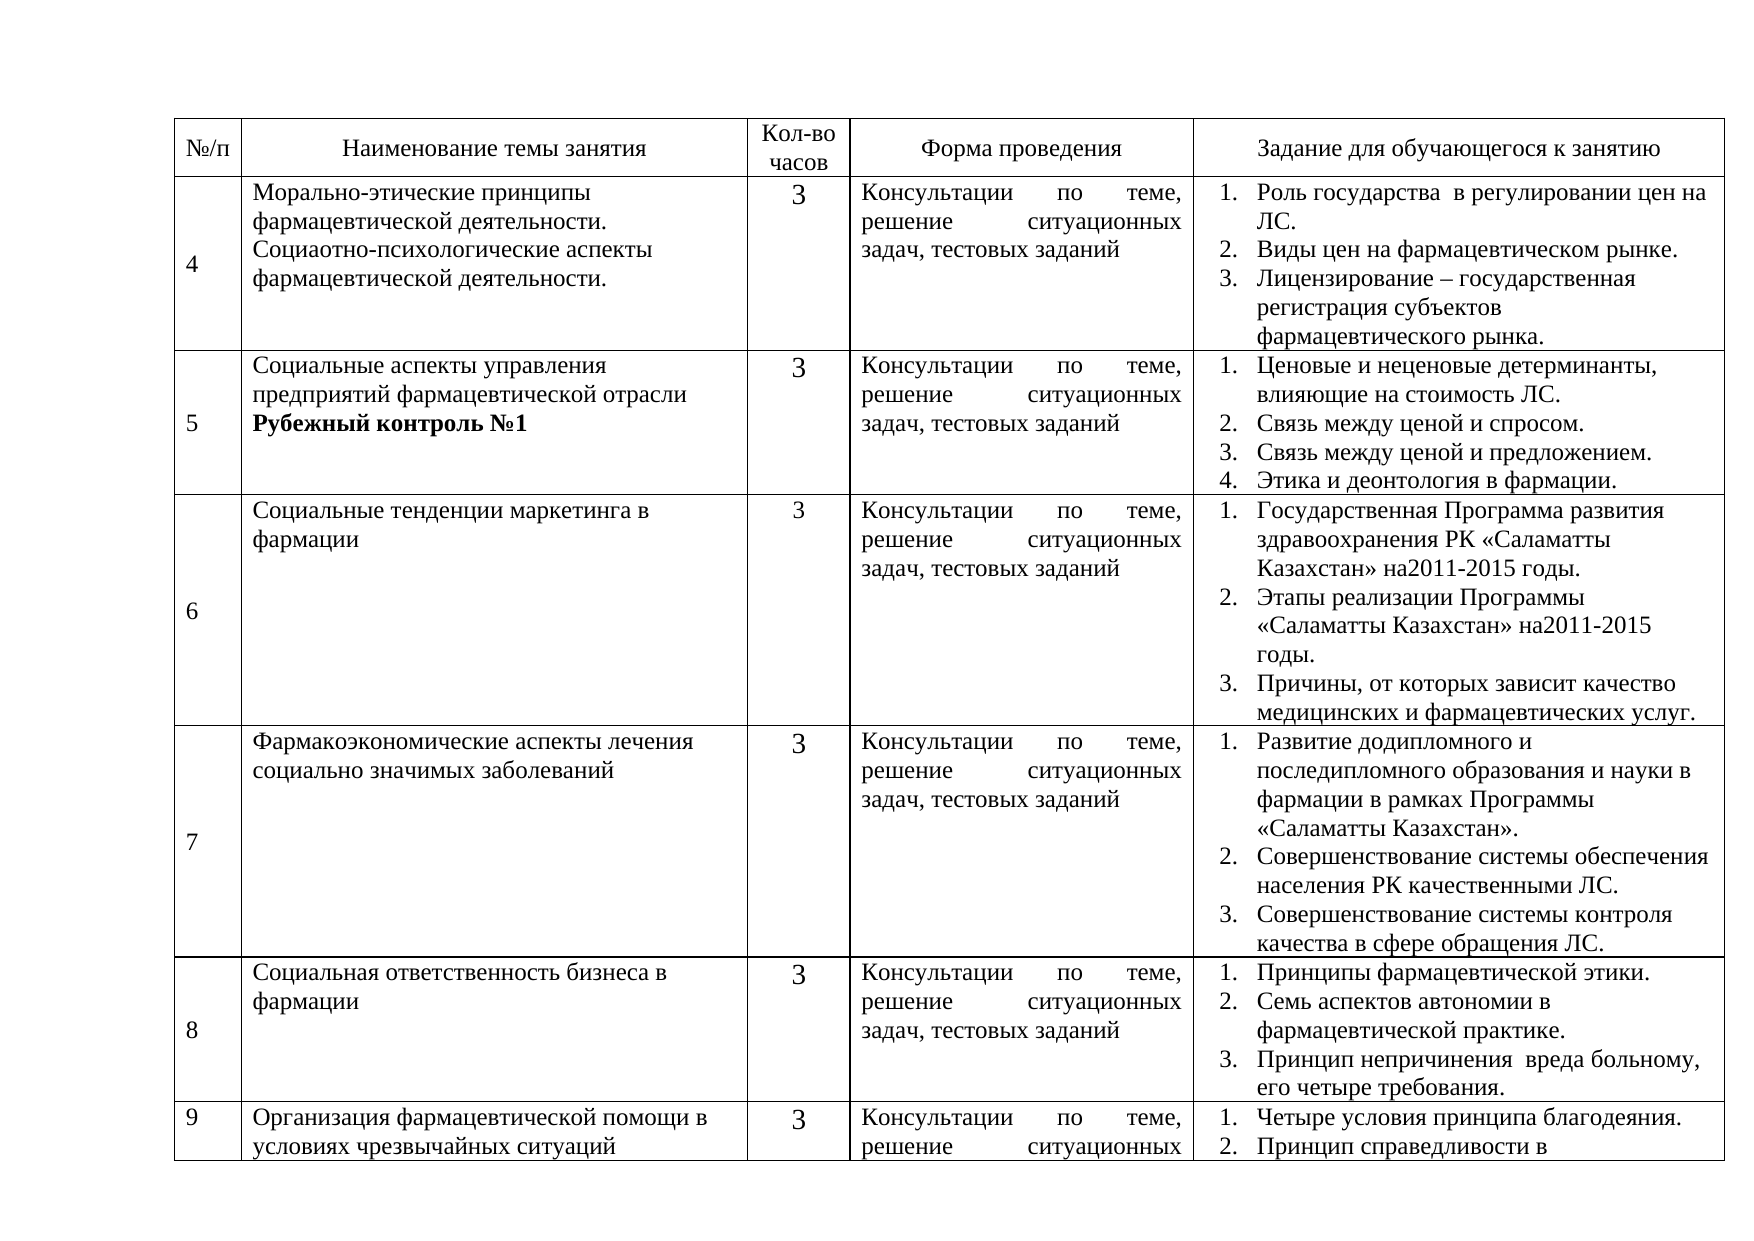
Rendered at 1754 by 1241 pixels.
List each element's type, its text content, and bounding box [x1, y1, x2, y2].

table_cell 3 [748, 1102, 849, 1160]
table_cell 8 [175, 958, 241, 1101]
table_header Форма проведения [851, 119, 1193, 176]
table_cell Социальные аспекты управления предприятий фармацевтической отрасли Рубежный контроль №1 [242, 351, 747, 494]
table_cell Консультации по теме, решение ситуационных задач, тестовых заданий [851, 495, 1193, 725]
table_cell Консультации по теме, решение ситуационных задач, тестовых заданий [851, 726, 1193, 956]
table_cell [851, 177, 1193, 349]
table_cell Развитие додипломного и последипломного образования и науки в фармации в рамках Программы «Саламатты Казахстан». Совершенствование системы обеспечения населения РК качественными ЛС. Совершенствование системы контроля качества в сфере обращения ЛС. [1194, 726, 1724, 956]
table_cell 7 [175, 726, 241, 956]
table_header №/п [175, 119, 241, 176]
table_cell Ценовые и неценовые детерминанты, влияющие на стоимость ЛС. Связь между ценой и спросом. Связь между ценой и предложением. Этика и деонтология в фармации. [1194, 351, 1724, 494]
table_cell Принципы фармацевтической этики. Семь аспектов автономии в фармацевтической практике. Принцип непричинения вреда больному, его четыре требования. [1194, 958, 1724, 1101]
table_cell 5 [175, 351, 241, 494]
table_cell Морально-этические принципы фармацевтической деятельности. Социаотно-психологические аспекты фармацевтической деятельности. [242, 177, 747, 349]
table_cell 3 [748, 958, 849, 1101]
table_cell 3 [748, 177, 849, 349]
table_cell 6 [175, 495, 241, 725]
table_header Кол-во часов [748, 119, 849, 176]
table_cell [242, 1102, 747, 1160]
table_cell Консультации по теме, решение ситуационных задач, тестовых заданий [851, 958, 1193, 1101]
table_cell 3 [748, 726, 849, 956]
table_cell 3 [748, 495, 849, 725]
table_cell Фармакоэкономические аспекты лечения социально значимых заболеваний [242, 726, 747, 956]
table_cell 9 [175, 1102, 241, 1160]
table_cell 4 [175, 177, 241, 349]
table_cell Консультации по теме, решение ситуационных задач, тестовых заданий [851, 351, 1193, 494]
table_cell Роль государства в регулировании цен на ЛС. Виды цен на фармацевтическом рынке. Лицензирование – государственная регистрация субъектов фармацевтического рынка. [1194, 177, 1724, 349]
table_cell 3 [748, 351, 849, 494]
table_cell Социальная ответственность бизнеса в фармации [242, 958, 747, 1101]
table_cell Государственная Программа развития здравоохранения РК «Саламатты Казахстан» на2011-2015 годы. Этапы реализации Программы «Саламатты Казахстан» на2011-2015 годы. Причины, от которых зависит качество медицинских и фармацевтических услуг. [1194, 495, 1724, 725]
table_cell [851, 1102, 1193, 1160]
table_header Задание для обучающегося к занятию [1194, 119, 1724, 176]
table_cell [1194, 1102, 1724, 1160]
table_header Наименование темы занятия [242, 119, 747, 176]
table_cell Социальные тенденции маркетинга в фармации [242, 495, 747, 725]
